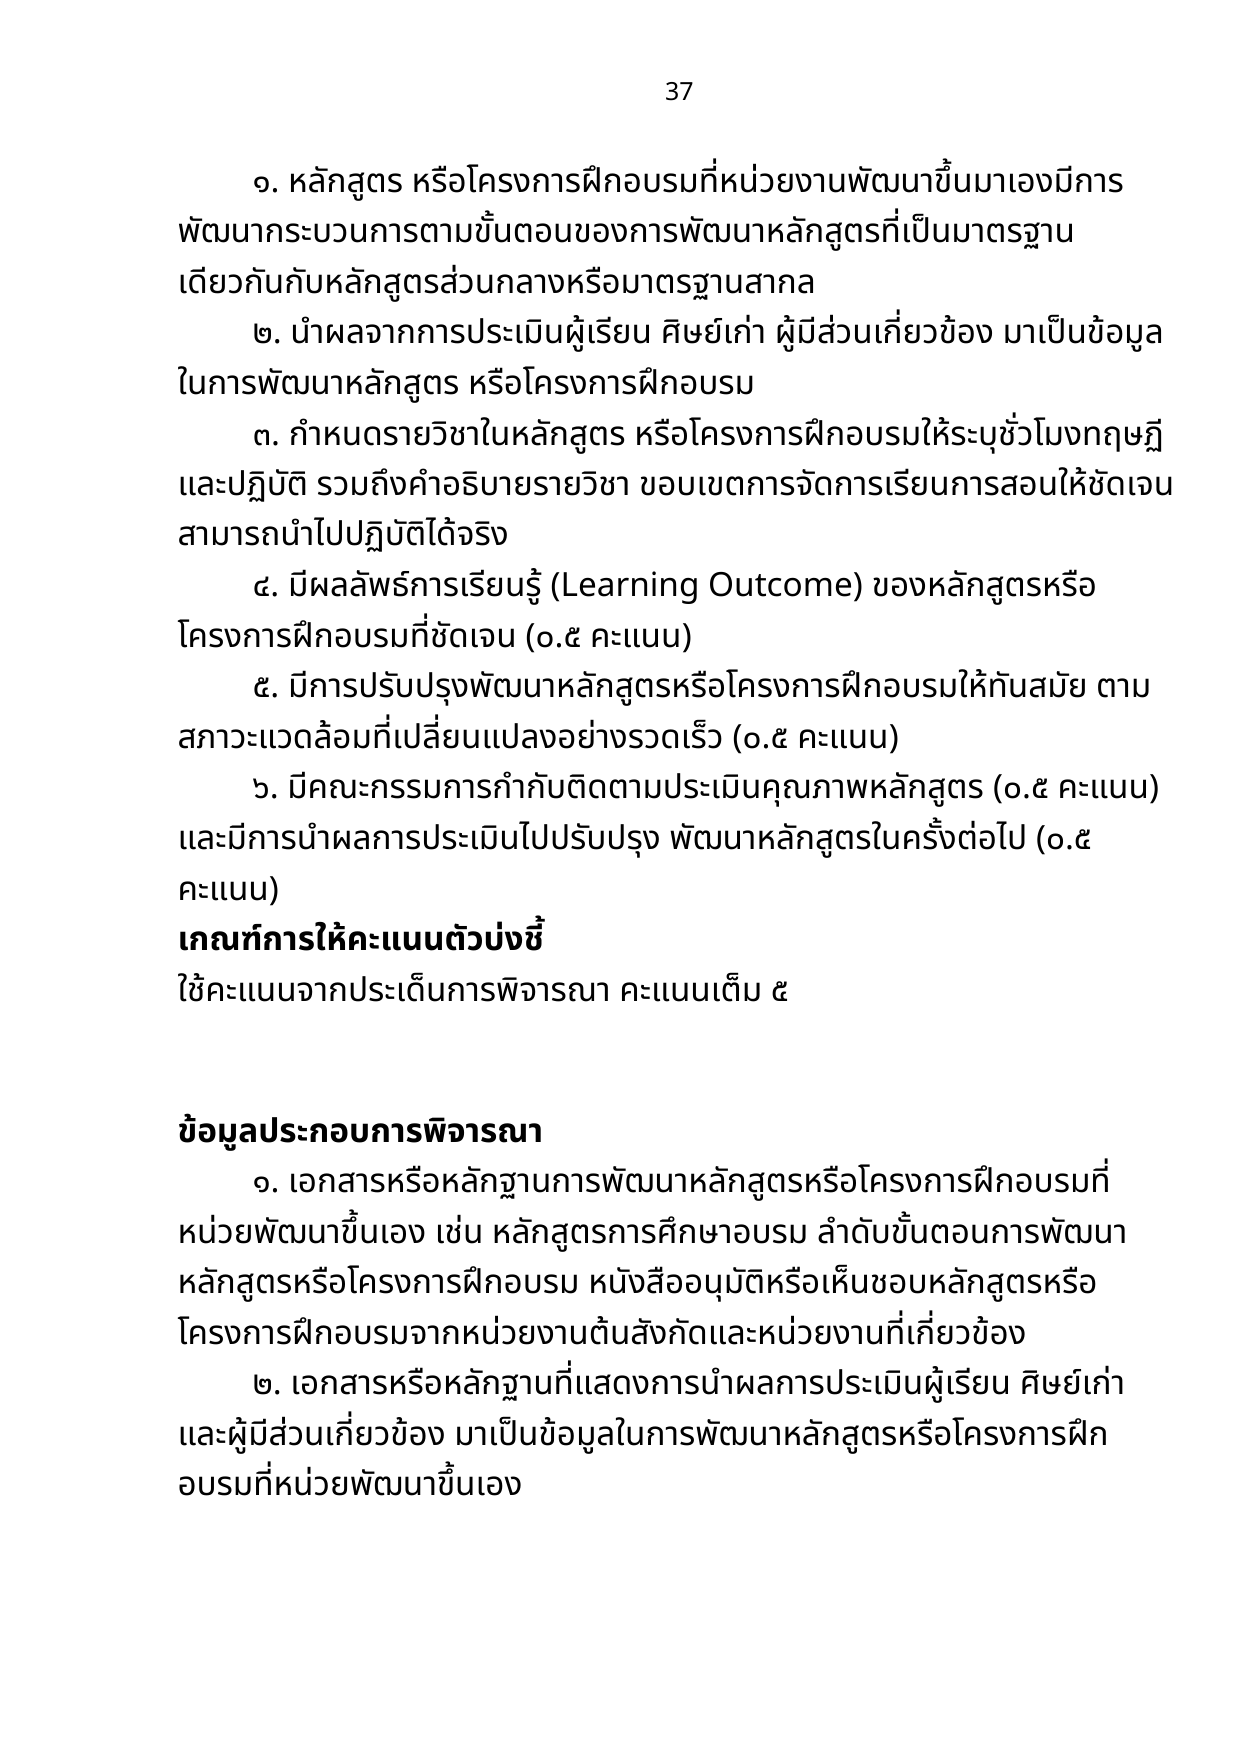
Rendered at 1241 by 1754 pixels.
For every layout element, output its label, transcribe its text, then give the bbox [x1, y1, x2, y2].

text ๖. มีคณะกรรมการกำกับติดตามประเมินคุณภาพหลักสูตร (๐.๕ คะแนน) และมีการนำผลการประเมินไปปรับปรุง พัฒนาหลักสูตรในครั้งต่อไป (๐.๕ คะแนน) [177, 763, 1181, 915]
text ใช้คะแนนจากประเด็นการพิจารณา คะแนนเต็ม ๕ [177, 966, 1181, 1016]
text ข้อมูลประกอบการพิจารณา [177, 1107, 1181, 1157]
text ๑. เอกสารหรือหลักฐานการพัฒนาหลักสูตรหรือโครงการฝึกอบรมที่หน่วยพัฒนาขึ้นเอง เช่น หลักสูตรการศึกษาอบรม ลำดับขั้นตอนการพัฒนาหลักสูตรหรือโครงการฝึกอบรม หนังสืออนุมัติหรือเห็นชอบหลักสูตรหรือโครงการฝึกอบรมจากหน่วยงานต้นสังกัดและหน่วยงานที่เกี่ยวข้อง [177, 1157, 1181, 1359]
text ๓. กำหนดรายวิชาในหลักสูตร หรือโครงการฝึกอบรมให้ระบุชั่วโมงทฤษฏีและปฏิบัติ รวมถึงคำอธิบายรายวิชา ขอบเขตการจัดการเรียนการสอนให้ชัดเจน สามารถนำไปปฏิบัติได้จริง [177, 409, 1181, 561]
text ๒. เอกสารหรือหลักฐานที่แสดงการนำผลการประเมินผู้เรียน ศิษย์เก่า และผู้มีส่วนเกี่ยวข้อง มาเป็นข้อมูลในการพัฒนาหลักสูตรหรือโครงการฝึกอบรมที่หน่วยพัฒนาขึ้นเอง [177, 1359, 1181, 1511]
text ๒. นำผลจากการประเมินผู้เรียน ศิษย์เก่า ผู้มีส่วนเกี่ยวข้อง มาเป็นข้อมูลในการพัฒนาหลักสูตร หรือโครงการฝึกอบรม [177, 308, 1181, 409]
text เกณฑ์การให้คะแนนตัวบ่งชี้ [177, 915, 1181, 966]
text ๑. หลักสูตร หรือโครงการฝึกอบรมที่หน่วยงานพัฒนาขึ้นมาเองมีการพัฒนากระบวนการตามขั้นตอนของการพัฒนาหลักสูตรที่เป็นมาตรฐานเดียวกันกับหลักสูตรส่วนกลางหรือมาตรฐานสากล [177, 157, 1181, 308]
text ๔. มีผลลัพธ์การเรียนรู้ (Learning Outcome) ของหลักสูตรหรือโครงการฝึกอบรมที่ชัดเจน (๐.๕ คะแนน) [177, 561, 1181, 662]
text ๕. มีการปรับปรุงพัฒนาหลักสูตรหรือโครงการฝึกอบรมให้ทันสมัย ตามสภาวะแวดล้อมที่เปลี่ยนแปลงอย่างรวดเร็ว (๐.๕ คะแนน) [177, 662, 1181, 763]
